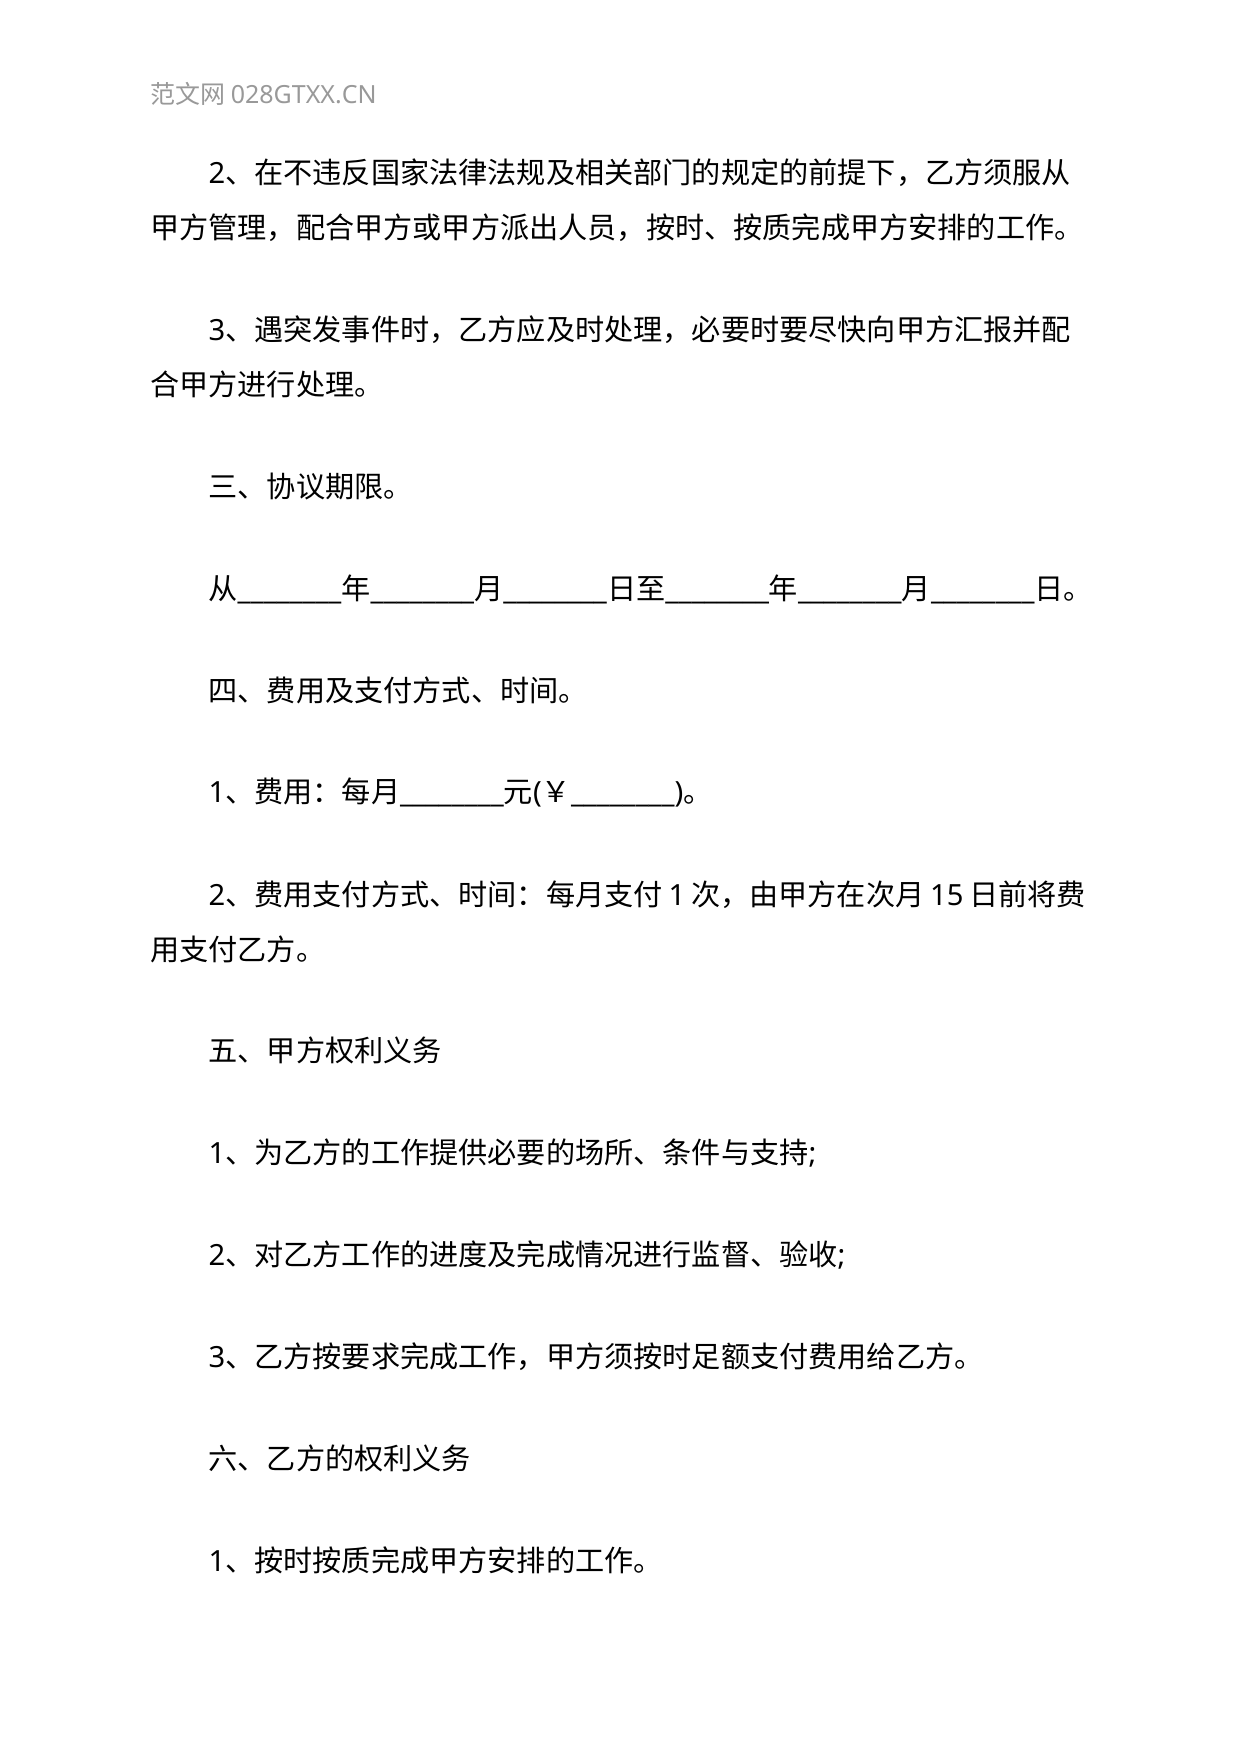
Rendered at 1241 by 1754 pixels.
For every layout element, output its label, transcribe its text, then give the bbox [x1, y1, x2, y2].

text 六、乙方的权利义务 [150, 1436, 1090, 1478]
text 从________年________月________日至________年________月________日。 [150, 565, 1090, 608]
text 3、乙方按要求完成工作，甲方须按时足额支付费用给乙方。 [150, 1333, 1090, 1376]
text 3、遇突发事件时，乙方应及时处理，必要时要尽快向甲方汇报并配合甲方进行处理。 [150, 307, 1090, 404]
text 四、费用及支付方式、时间。 [150, 667, 1090, 709]
text 2、对乙方工作的进度及完成情况进行监督、验收; [150, 1232, 1090, 1274]
text 1、为乙方的工作提供必要的场所、条件与支持; [150, 1129, 1090, 1172]
text 2、在不违反国家法律法规及相关部门的规定的前提下，乙方须服从甲方管理，配合甲方或甲方派出人员，按时、按质完成甲方安排的工作。 [150, 150, 1090, 247]
text 2、费用支付方式、时间：每月支付1次，由甲方在次月15日前将费用支付乙方。 [150, 871, 1090, 968]
text 1、按时按质完成甲方安排的工作。 [150, 1537, 1090, 1580]
text 五、甲方权利义务 [150, 1028, 1090, 1070]
text 1、费用：每月________元(￥________)。 [150, 769, 1090, 811]
text 三、协议期限。 [150, 463, 1090, 506]
